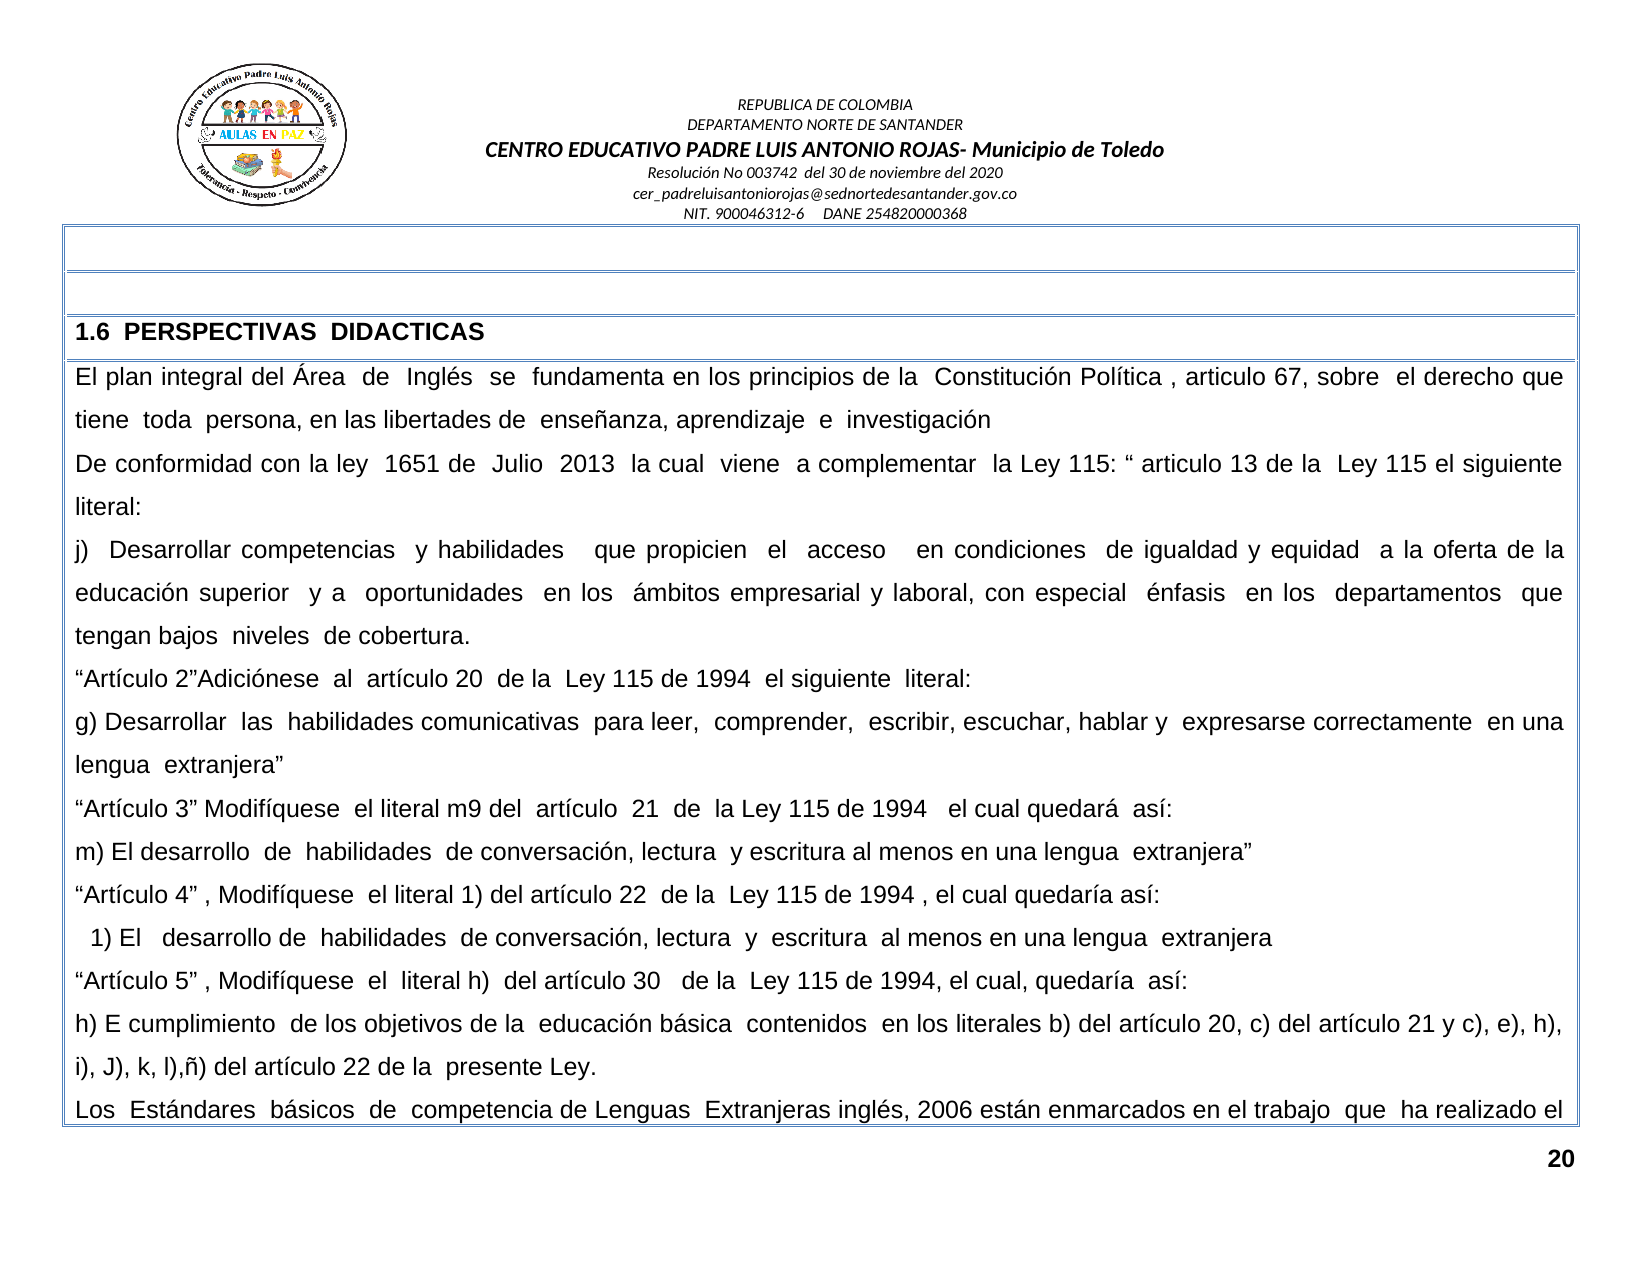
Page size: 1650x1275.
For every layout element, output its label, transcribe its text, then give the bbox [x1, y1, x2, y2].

table_cell 1.6 PERSPECTIVAS DIDACTICAS [64, 314, 1578, 359]
picture [170, 58, 352, 208]
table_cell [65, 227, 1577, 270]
table_cell [64, 270, 1578, 314]
